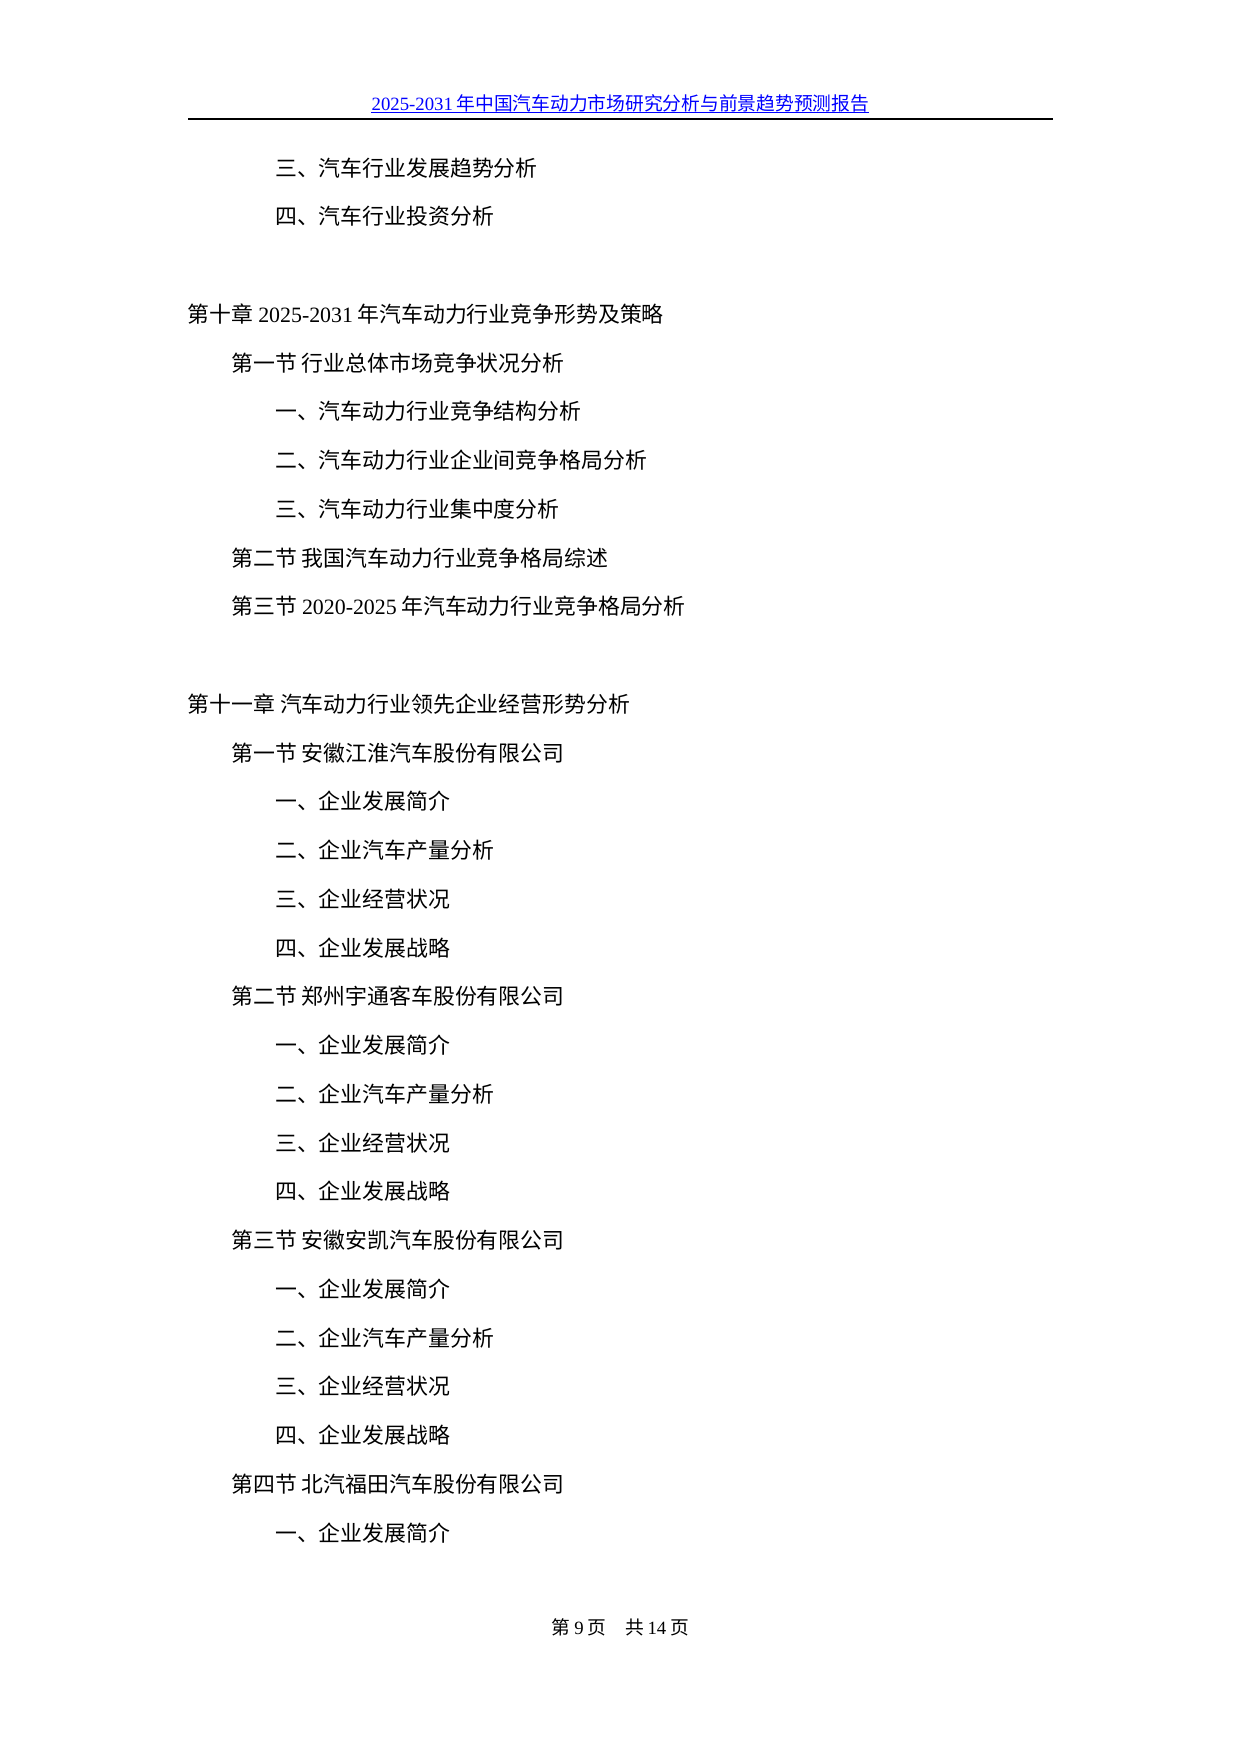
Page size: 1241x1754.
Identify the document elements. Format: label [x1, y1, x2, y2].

text [187, 150, 1053, 1548]
